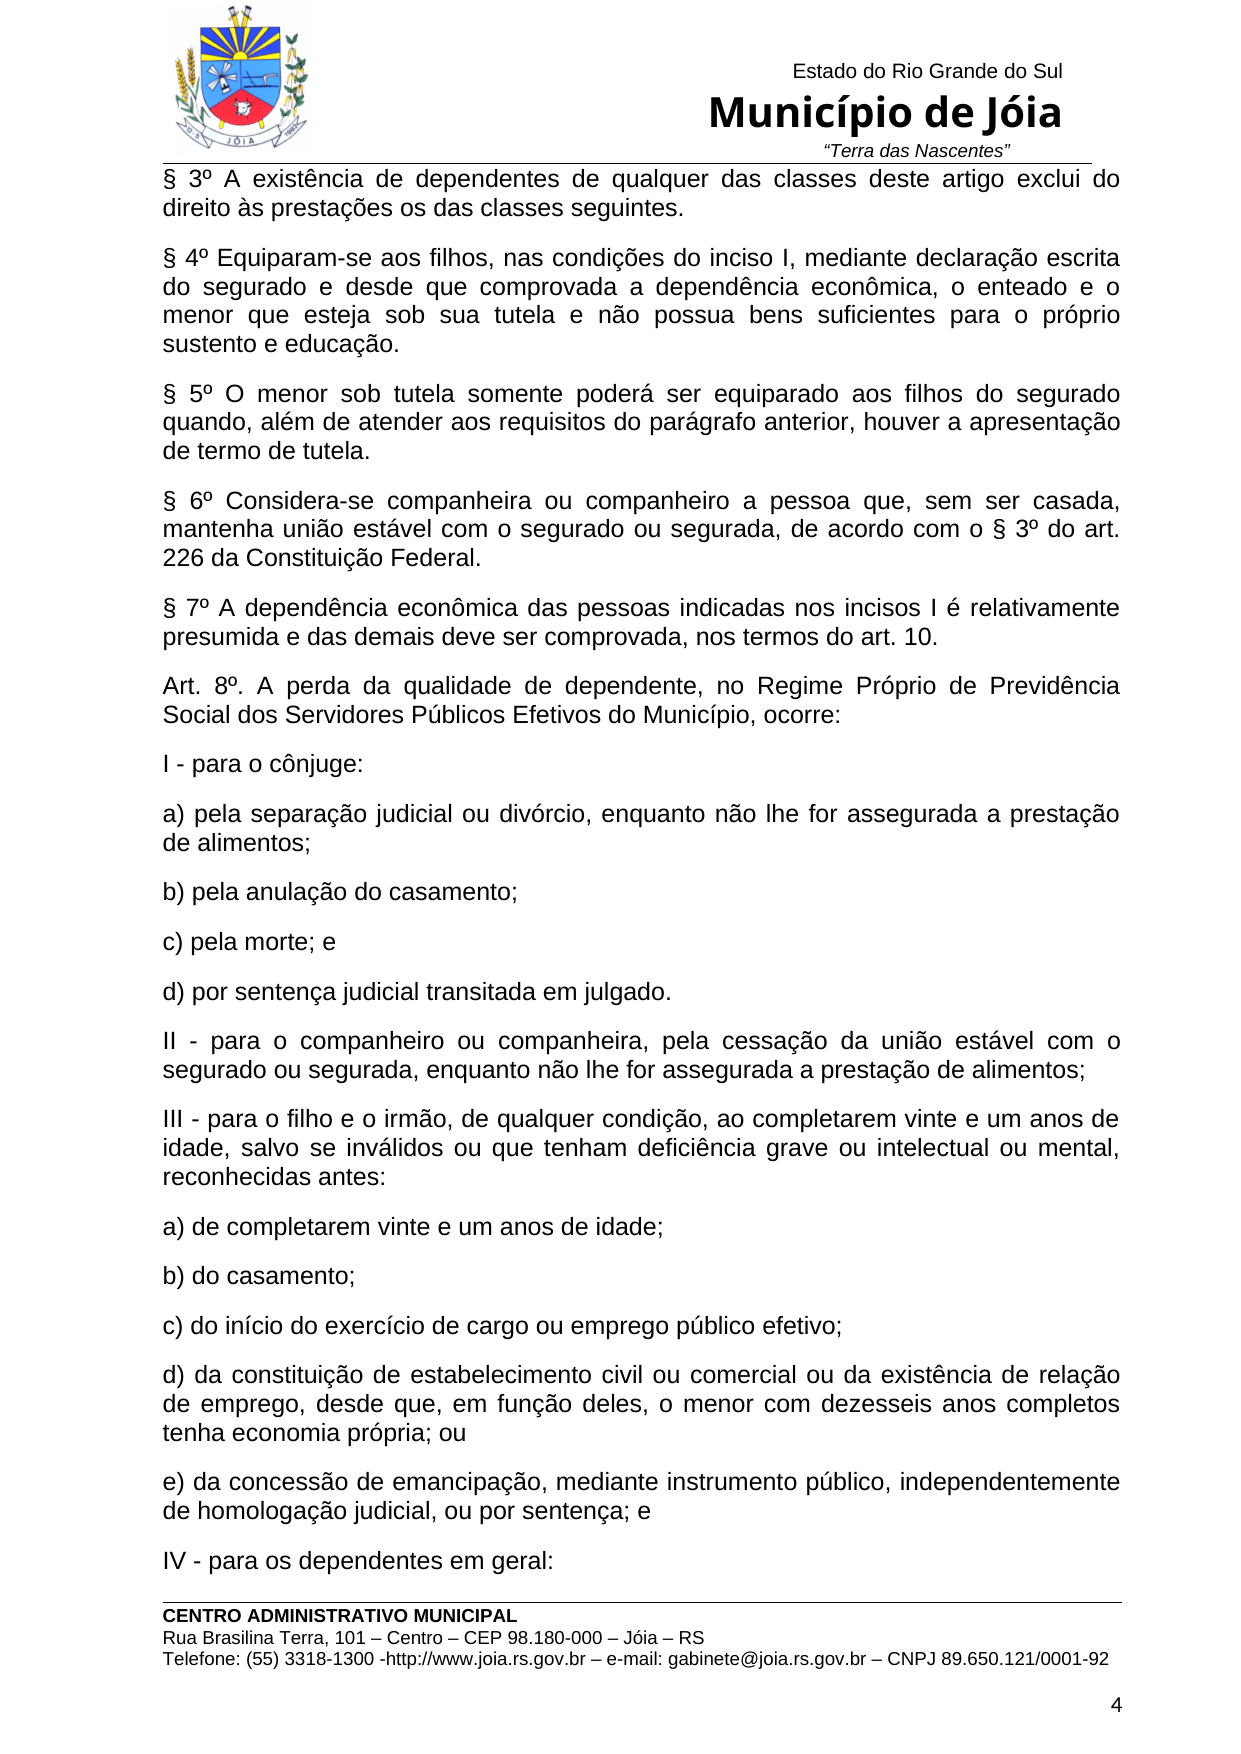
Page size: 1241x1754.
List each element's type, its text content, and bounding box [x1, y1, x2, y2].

text § 4º Equiparam-se aos filhos, nas condições do inciso I, mediante declaração escrita do segurado e desde que comprovada a dependência econômica, o enteado e o menor que esteja sob sua tutela e não possua bens suficientes para o próprio sustento e educação. [162, 243, 1122, 358]
text II - para o companheiro ou companheira, pela cessação da união estável com o segurado ou segurada, enquanto não lhe for assegurada a prestação de alimentos; [162, 1026, 1122, 1084]
text d) por sentença judicial transitada em julgado. [162, 977, 1122, 1005]
text c) pela morte; e [162, 927, 1122, 956]
text b) do casamento; [162, 1261, 1122, 1290]
text § 6º Considera-se companheira ou companheiro a pessoa que, sem ser casada, mantenha união estável com o segurado ou segurada, de acordo com o § 3º do art. 226 da Constituição Federal. [162, 486, 1122, 572]
text I - para o cônjuge: [162, 749, 1122, 778]
text a) de completarem vinte e um anos de idade; [162, 1212, 1122, 1240]
text d) da constituição de estabelecimento civil ou comercial ou da existência de relação de emprego, desde que, em função deles, o menor com dezesseis anos completos tenha economia própria; ou [162, 1360, 1122, 1447]
text a) pela separação judicial ou divórcio, enquanto não lhe for assegurada a prestação de alimentos; [162, 799, 1122, 857]
text Art. 8º. A perda da qualidade de dependente, no Regime Próprio de Previdência Social dos Servidores Públicos Efetivos do Município, ocorre: [162, 671, 1122, 729]
text b) pela anulação do casamento; [162, 877, 1122, 906]
text e) da concessão de emancipação, mediante instrumento público, independentemente de homologação judicial, ou por sentença; e [162, 1467, 1122, 1525]
text § 5º O menor sob tutela somente poderá ser equiparado aos filhos do segurado quando, além de atender aos requisitos do parágrafo anterior, houver a apresentação de termo de tutela. [162, 379, 1122, 465]
text § 7º A dependência econômica das pessoas indicadas nos incisos I é relativamente presumida e das demais deve ser comprovada, nos termos do art. 10. [162, 593, 1122, 650]
text IV - para os dependentes em geral: [162, 1546, 1122, 1574]
text III - para o filho e o irmão, de qualquer condição, ao completarem vinte e um anos de idade, salvo se inválidos ou que tenham deficiência grave ou intelectual ou mental, reconhecidas antes: [162, 1104, 1122, 1191]
text c) do início do exercício de cargo ou emprego público efetivo; [162, 1311, 1122, 1339]
text § 3º A existência de dependentes de qualquer das classes deste artigo exclui do direito às prestações os das classes seguintes. [162, 164, 1122, 222]
